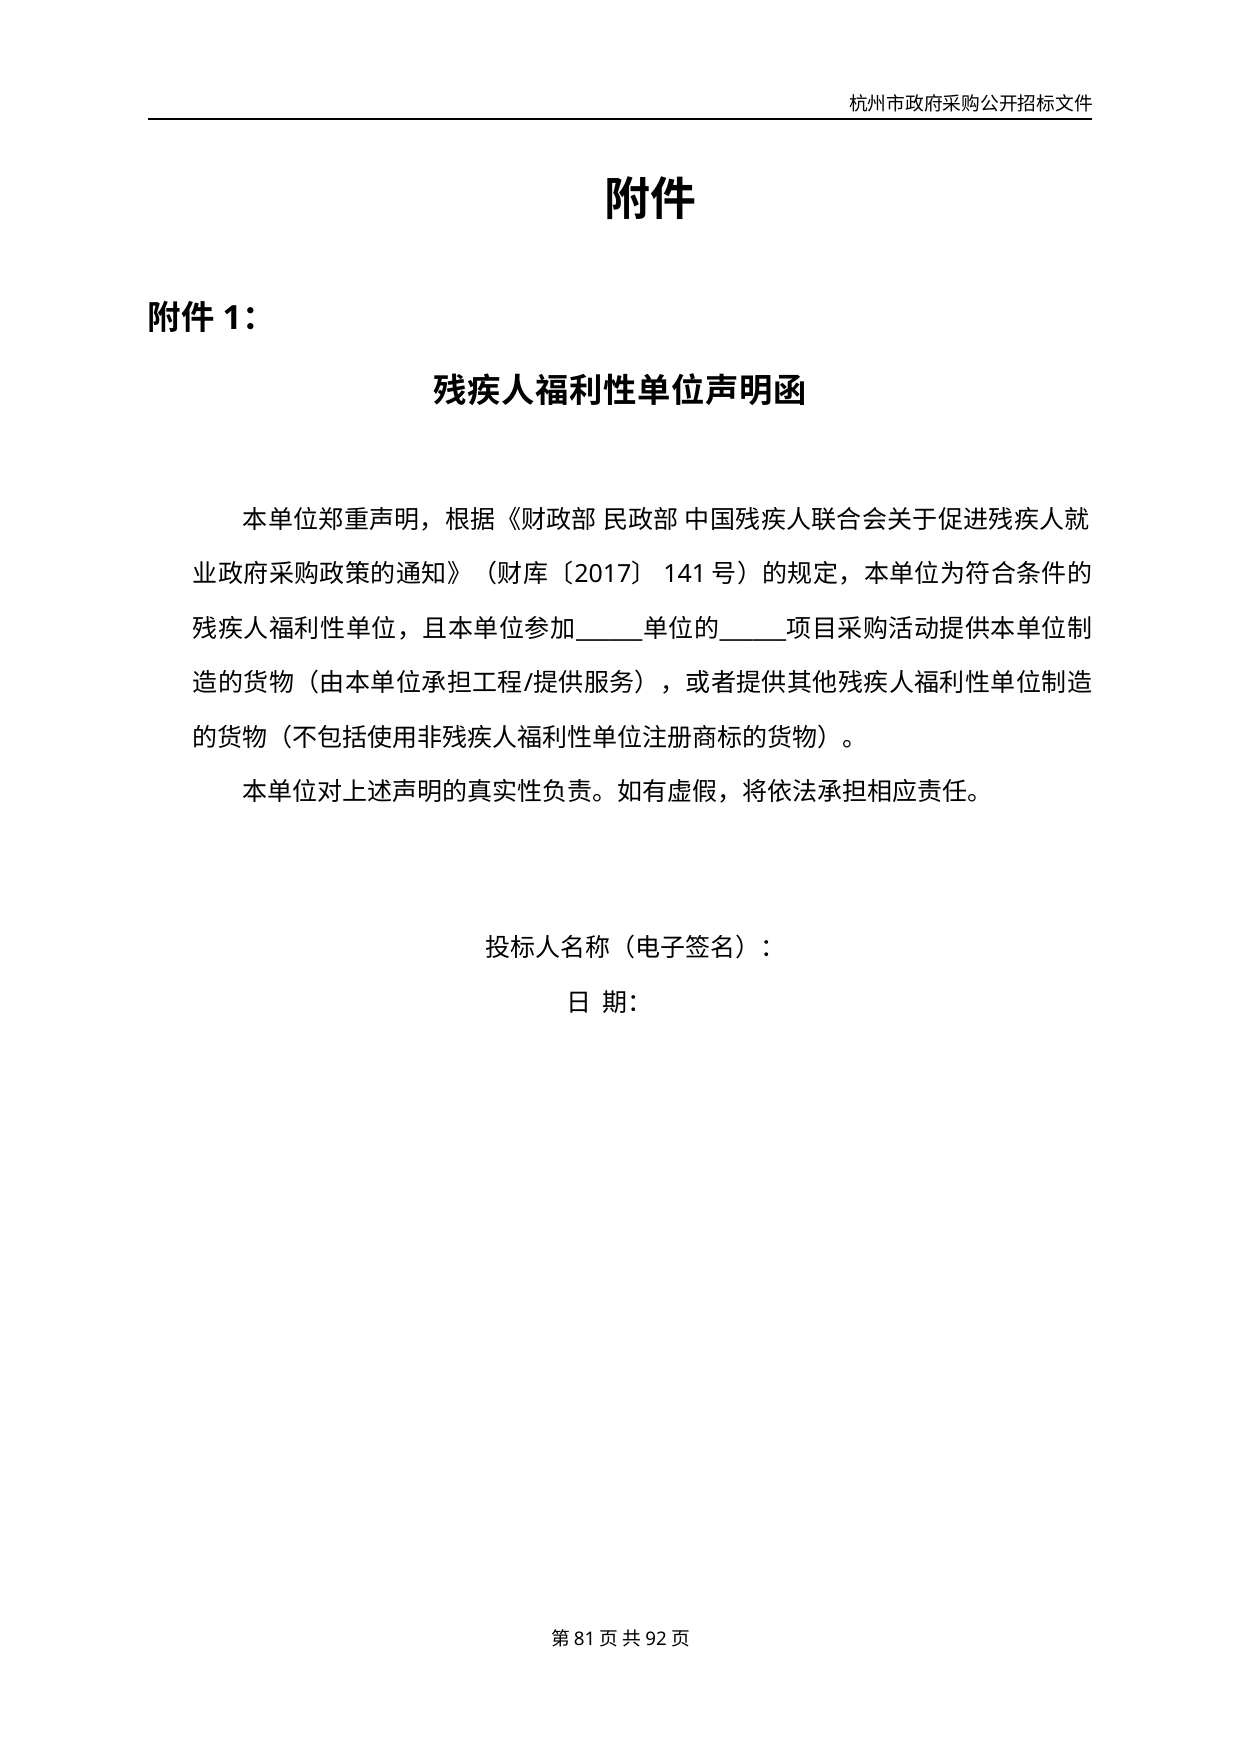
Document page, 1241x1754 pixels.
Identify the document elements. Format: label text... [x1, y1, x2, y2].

text 本单位郑重声明，根据《财政部 民政部 中国残疾人联合会关于促进残疾人就业政府采购政策的通知》（财库〔2017〕 141号）的规定，本单位为符合条件的残疾人福利性单位，且本单位参加______单位的______项目采购活动提供本单位制造的货物（由本单位承担工程/提供服务），或者提供其他残疾人福利性单位制造的货物（不包括使用非残疾人福利性单位注册商标的货物）。 [193, 499, 1092, 753]
subtitle 附件 [282, 162, 1092, 228]
text 本单位对上述声明的真实性负责。如有虚假，将依法承担相应责任。 [193, 771, 1092, 808]
text 日 期： [193, 982, 930, 1018]
text 附件1： [148, 291, 1092, 339]
text 残疾人福利性单位声明函 [148, 363, 1092, 412]
text 投标人名称（电子签名）： [193, 928, 930, 964]
